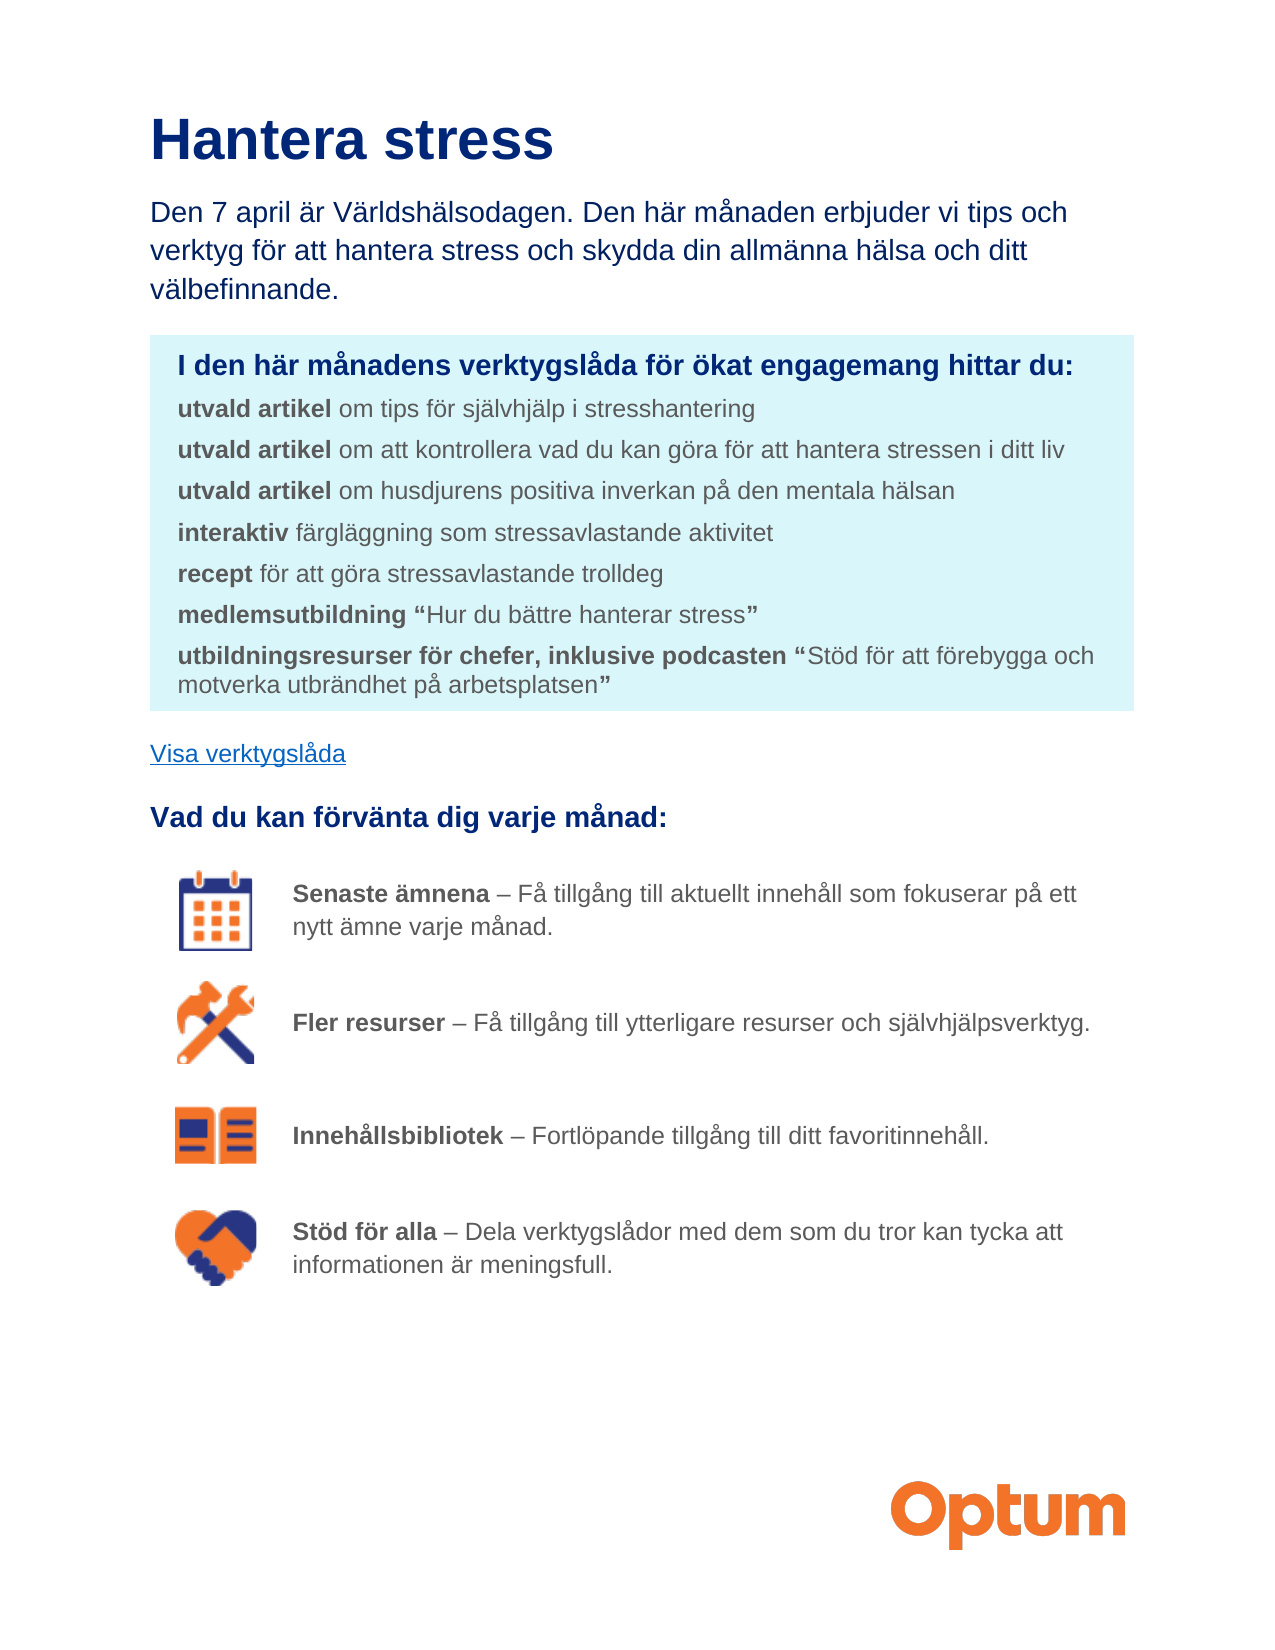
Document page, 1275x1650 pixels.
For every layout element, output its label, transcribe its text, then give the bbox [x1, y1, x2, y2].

table_cell [150, 968, 281, 1081]
table_header [150, 856, 281, 968]
table_header I den här månadens verktygslåda för ökat engagemang hittar du: utvald artikel om tips för självhjälp i stresshantering utvald artikel om att kontrollera vad du kan göra för att hantera stressen i ditt liv utvald artikel om husdjurens positiva inverkan på den mentala hälsan interaktiv färgläggning som stressavlastande aktivitet recept för att göra stressavlastande trolldeg medlemsutbildning “Hur du bättre hanterar stress” utbildningsresurser för chefer, inklusive podcasten “Stöd för att förebygga och motverka utbrändhet på arbetsplatsen” [150, 335, 1134, 711]
table_cell Fler resurser – Få tillgång till ytterligare resurser och självhjälpsverktyg. [281, 968, 1125, 1081]
table_cell [150, 1193, 281, 1306]
text Den 7 april är Världshälsodagen. Den här månaden erbjuder vi tips och verktyg för att hantera stress och skydda din allmänna hälsa och ditt välbefinnande. [150, 194, 1125, 305]
text Visa verktygslåda [150, 739, 1125, 767]
text Vad du kan förvänta dig varje månad: [150, 801, 1125, 834]
table_cell [150, 1081, 281, 1193]
table_cell Innehållsbibliotek – Fortlöpande tillgång till ditt favoritinnehåll. [281, 1081, 1125, 1193]
text Hantera stress [150, 105, 1125, 172]
table_cell Stöd för alla – Dela verktygslådor med dem som du tror kan tycka att informationen är meningsfull. [281, 1193, 1125, 1306]
table_header Senaste ämnena – Få tillgång till aktuellt innehåll som fokuserar på ett nytt ämne varje månad. [281, 856, 1125, 968]
